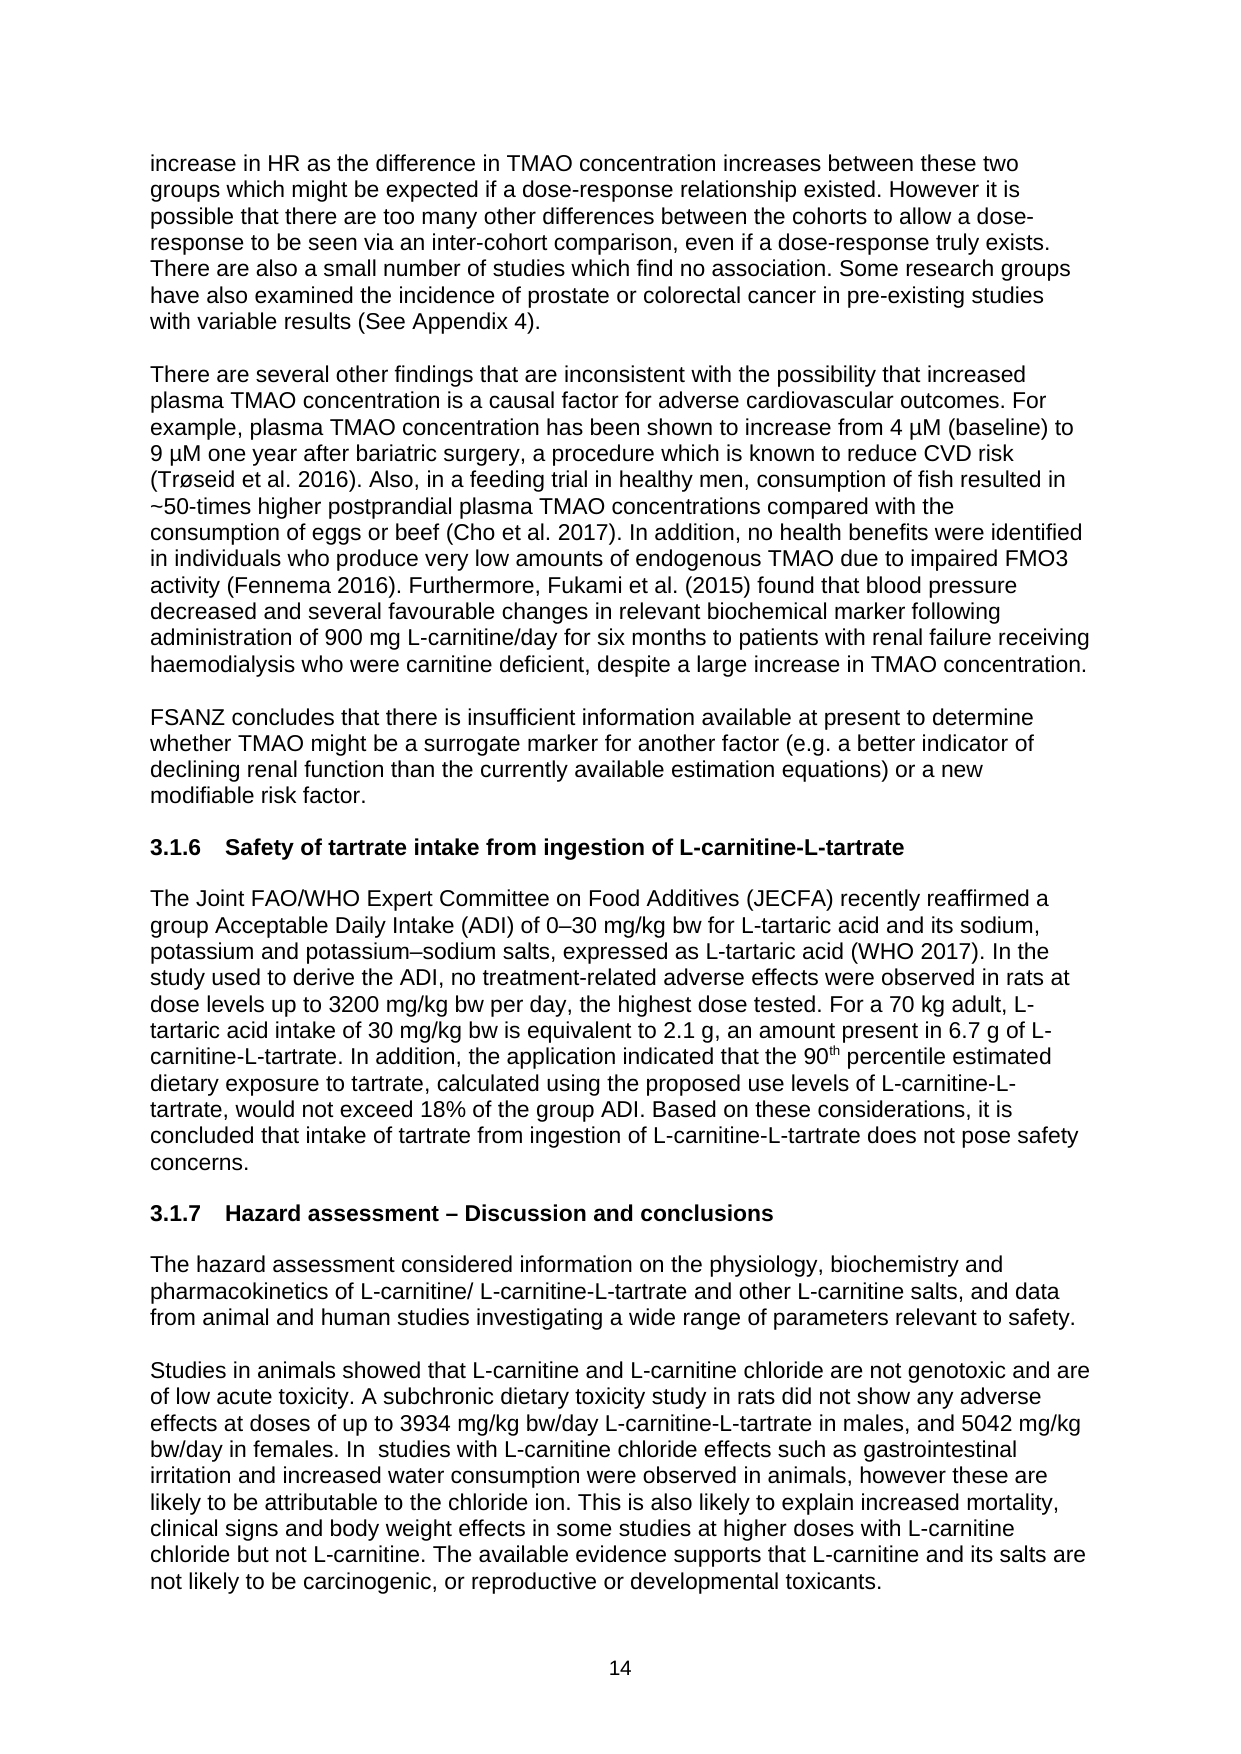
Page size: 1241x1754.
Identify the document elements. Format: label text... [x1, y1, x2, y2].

subtitle 3.1.7 Hazard assessment – Discussion and conclusions [150, 1200, 1090, 1226]
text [150, 150, 1090, 334]
text The Joint FAO/WHO Expert Committee on Food Additives (JECFA) recently reaffirmed a group Acceptable Daily Intake (ADI) of 0–30 mg/kg bw for L-tartaric acid and its sodium, potassium and potassium–sodium salts, expressed as L-tartaric acid (WHO 2017). In the study used to derive the ADI, no treatment-related adverse effects were observed in rats at dose levels up to 3200 mg/kg bw per day, the highest dose tested. For a 70 kg adult, L-tartaric acid intake of 30 mg/kg bw is equivalent to 2.1 g, an amount present in 6.7 g of L-carnitine-L-tartrate. In addition, the application indicated that the 90th percentile estimated dietary exposure to tartrate, calculated using the proposed use levels of L-carnitine-L-tartrate, would not exceed 18% of the group ADI. Based on these considerations, it is concluded that intake of tartrate from ingestion of L-carnitine-L-tartrate does not pose safety concerns. [150, 885, 1090, 1175]
subtitle 3.1.6 Safety of tartrate intake from ingestion of L-carnitine-L-tartrate [150, 834, 1090, 860]
text The hazard assessment considered information on the physiology, biochemistry and pharmacokinetics of L-carnitine/ L-carnitine-L-tartrate and other L-carnitine salts, and data from animal and human studies investigating a wide range of parameters relevant to safety. [150, 1251, 1090, 1331]
text There are several other findings that are inconsistent with the possibility that increased plasma TMAO concentration is a causal factor for adverse cardiovascular outcomes. For example, plasma TMAO concentration has been shown to increase from 4 µM (baseline) to 9 µM one year after bariatric surgery, a procedure which is known to reduce CVD risk (Trøseid et al. 2016). Also, in a feeding trial in healthy men, consumption of fish resulted in ~50-times higher postprandial plasma TMAO concentrations compared with the consumption of eggs or beef (Cho et al. 2017). In addition, no health benefits were identified in individuals who produce very low amounts of endogenous TMAO due to impaired FMO3 activity (Fennema 2016). Furthermore, Fukami et al. (2015) found that blood pressure decreased and several favourable changes in relevant biochemical marker following administration of 900 mg L-carnitine/day for six months to patients with renal failure receiving haemodialysis who were carnitine deficient, despite a large increase in TMAO concentration. [150, 361, 1090, 677]
text FSANZ concludes that there is insufficient information available at present to determine whether TMAO might be a surrogate marker for another factor (e.g. a better indicator of declining renal function than the currently available estimation equations) or a new modifiable risk factor. [150, 703, 1090, 809]
text Studies in animals showed that L-carnitine and L-carnitine chloride are not genotoxic and are of low acute toxicity. A subchronic dietary toxicity study in rats did not show any adverse effects at doses of up to 3934 mg/kg bw/day L-carnitine-L-tartrate in males, and 5042 mg/kg bw/day in females. In studies with L-carnitine chloride effects such as gastrointestinal irritation and increased water consumption were observed in animals, however these are likely to be attributable to the chloride ion. This is also likely to explain increased mortality, clinical signs and body weight effects in some studies at higher doses with L-carnitine chloride but not L-carnitine. The available evidence supports that L-carnitine and its salts are not likely to be carcinogenic, or reproductive or developmental toxicants. [150, 1357, 1090, 1594]
